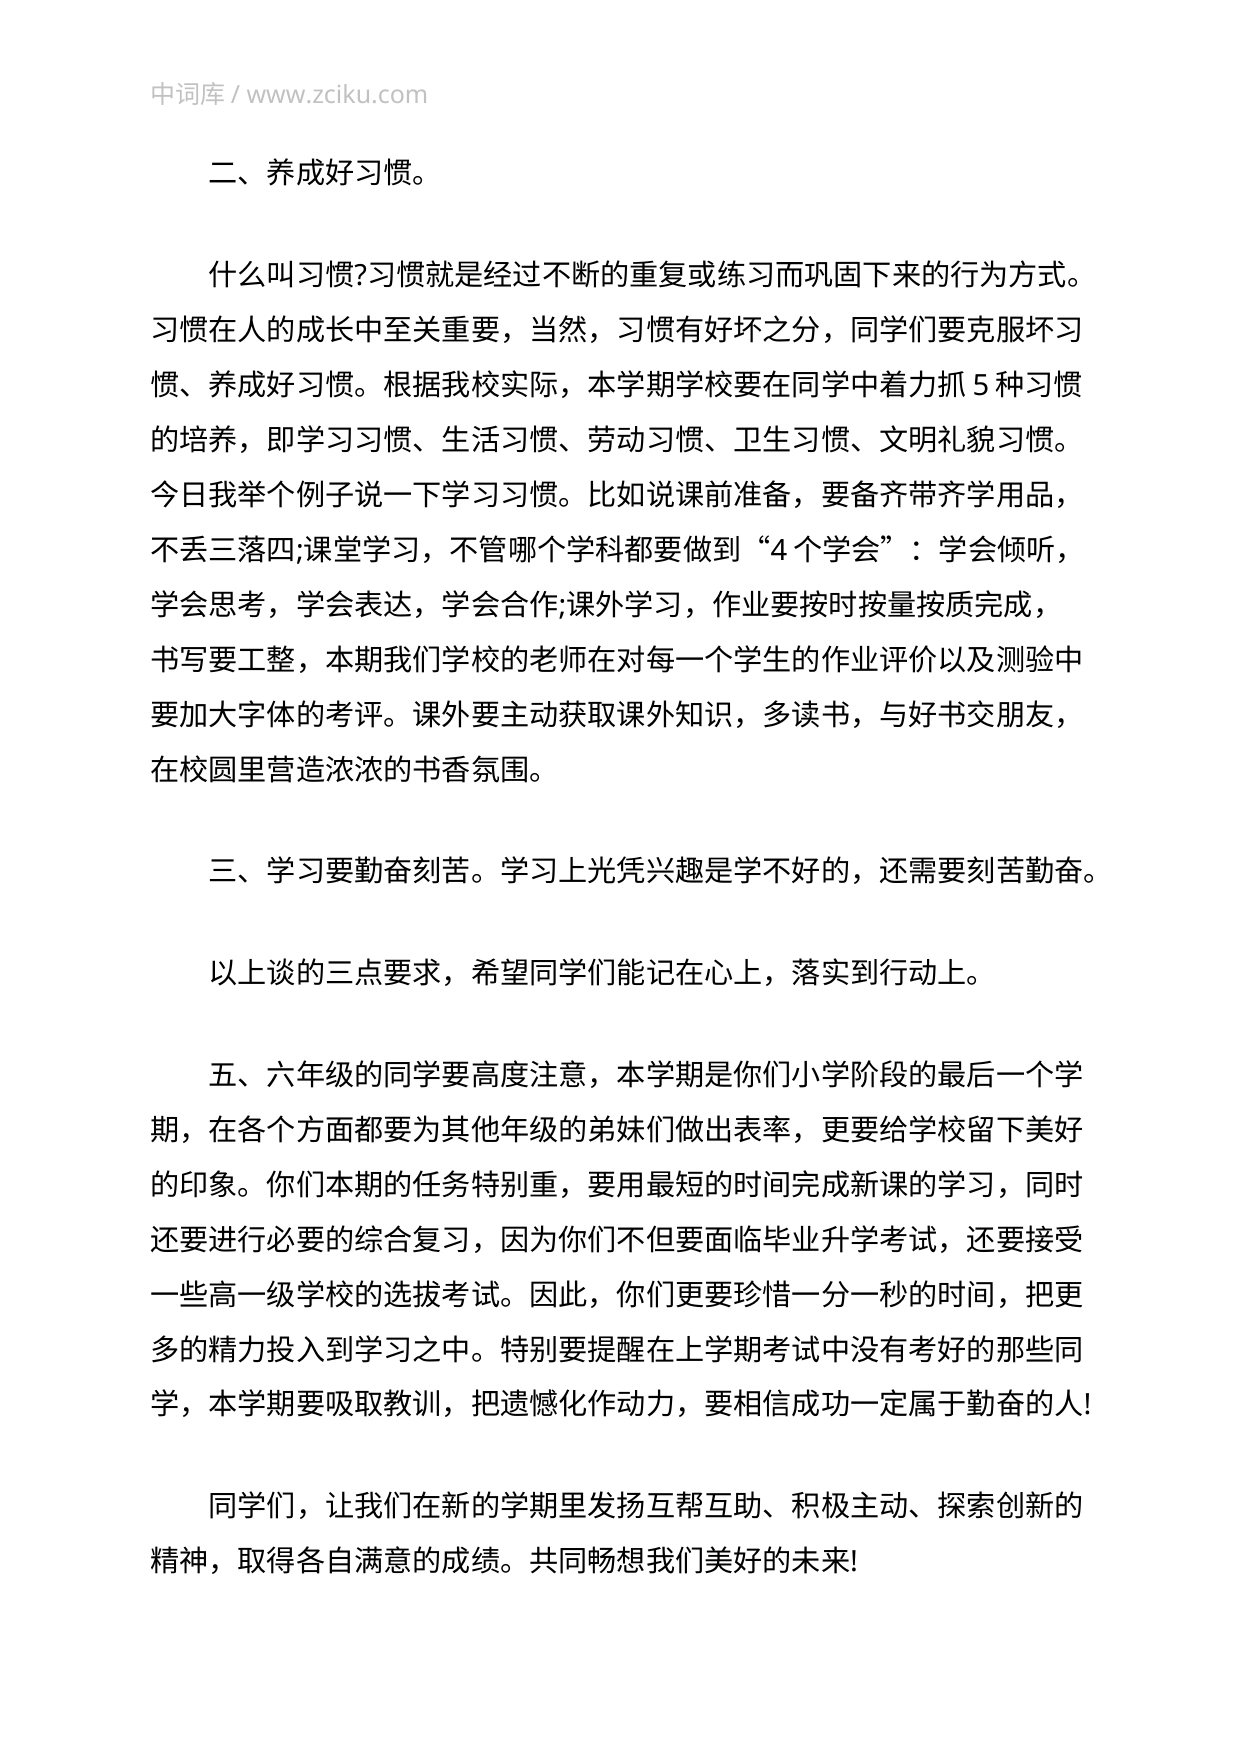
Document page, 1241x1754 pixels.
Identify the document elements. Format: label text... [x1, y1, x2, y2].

text 以上谈的三点要求，希望同学们能记在心上，落实到行动上。 [150, 950, 1090, 992]
text 三、学习要勤奋刻苦。学习上光凭兴趣是学不好的，还需要刻苦勤奋。 [150, 848, 1090, 890]
text 五、六年级的同学要高度注意，本学期是你们小学阶段的最后一个学期，在各个方面都要为其他年级的弟妹们做出表率，更要给学校留下美好的印象。你们本期的任务特别重，要用最短的时间完成新课的学习，同时还要进行必要的综合复习，因为你们不但要面临毕业升学考试，还要接受一些高一级学校的选拔考试。因此，你们更要珍惜一分一秒的时间，把更多的精力投入到学习之中。特别要提醒在上学期考试中没有考好的那些同学，本学期要吸取教训，把遗憾化作动力，要相信成功一定属于勤奋的人! [150, 1052, 1090, 1423]
text 二、养成好习惯。 [150, 150, 1090, 192]
text 同学们，让我们在新的学期里发扬互帮互助、积极主动、探索创新的精神，取得各自满意的成绩。共同畅想我们美好的未来! [150, 1483, 1090, 1580]
text 什么叫习惯?习惯就是经过不断的重复或练习而巩固下来的行为方式。习惯在人的成长中至关重要，当然，习惯有好坏之分，同学们要克服坏习惯、养成好习惯。根据我校实际，本学期学校要在同学中着力抓5种习惯的培养，即学习习惯、生活习惯、劳动习惯、卫生习惯、文明礼貌习惯。今日我举个例子说一下学习习惯。比如说课前准备，要备齐带齐学用品，不丢三落四;课堂学习，不管哪个学科都要做到“4个学会”：学会倾听，学会思考，学会表达，学会合作;课外学习，作业要按时按量按质完成，书写要工整，本期我们学校的老师在对每一个学生的作业评价以及测验中要加大字体的考评。课外要主动获取课外知识，多读书，与好书交朋友，在校圆里营造浓浓的书香氛围。 [150, 252, 1090, 788]
